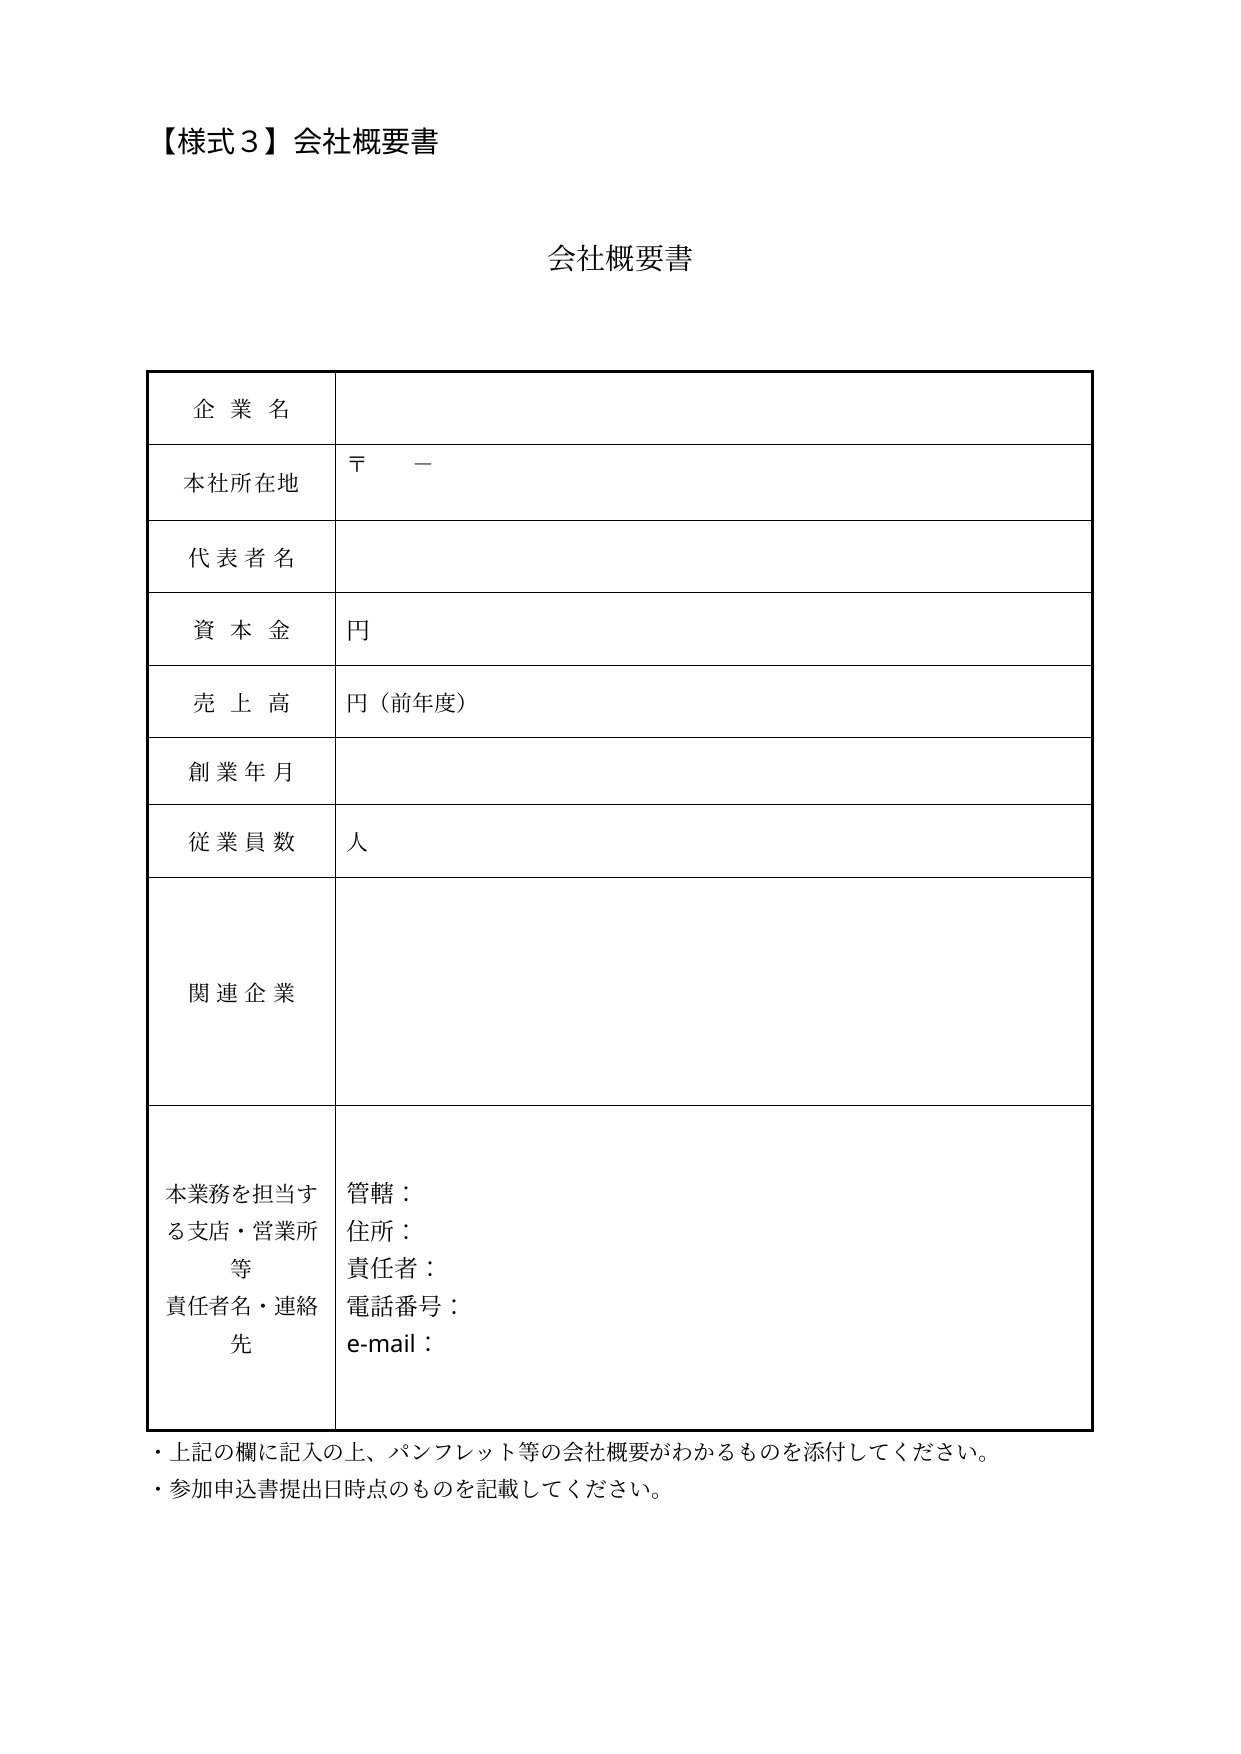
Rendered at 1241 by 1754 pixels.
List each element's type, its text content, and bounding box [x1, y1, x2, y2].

table_cell 売上高 [149, 666, 335, 737]
table_cell 本業務を担当する支店・営業所等 責任者名・連絡先 [149, 1106, 335, 1429]
table_header [336, 373, 1091, 444]
table_cell 創業年月 [149, 738, 335, 804]
table_cell 管轄： 住所： 責任者： 電話番号： e-mail： [336, 1106, 1091, 1429]
table_cell [336, 738, 1091, 804]
table_cell 円 [336, 593, 1091, 665]
table_cell 円（前年度） [336, 666, 1091, 737]
table_cell 従業員数 [149, 805, 335, 877]
table_cell 本社所在地 [149, 445, 335, 520]
table_header 企業名 [149, 373, 335, 444]
text ・上記の欄に記入の上、パンフレット等の会社概要がわかるものを添付してください。 [148, 1432, 1092, 1469]
table_cell [336, 878, 1091, 1105]
table_cell 人 [336, 805, 1091, 877]
table_cell 〒 － [336, 445, 1091, 520]
text 会社概要書 [148, 219, 1092, 294]
table_cell [336, 521, 1091, 592]
table_cell 関連企業 [149, 878, 335, 1105]
table_cell 資本金 [149, 593, 335, 665]
table_cell 代表者名 [149, 521, 335, 592]
text ・参加申込書提出日時点のものを記載してください。 [148, 1469, 1092, 1507]
